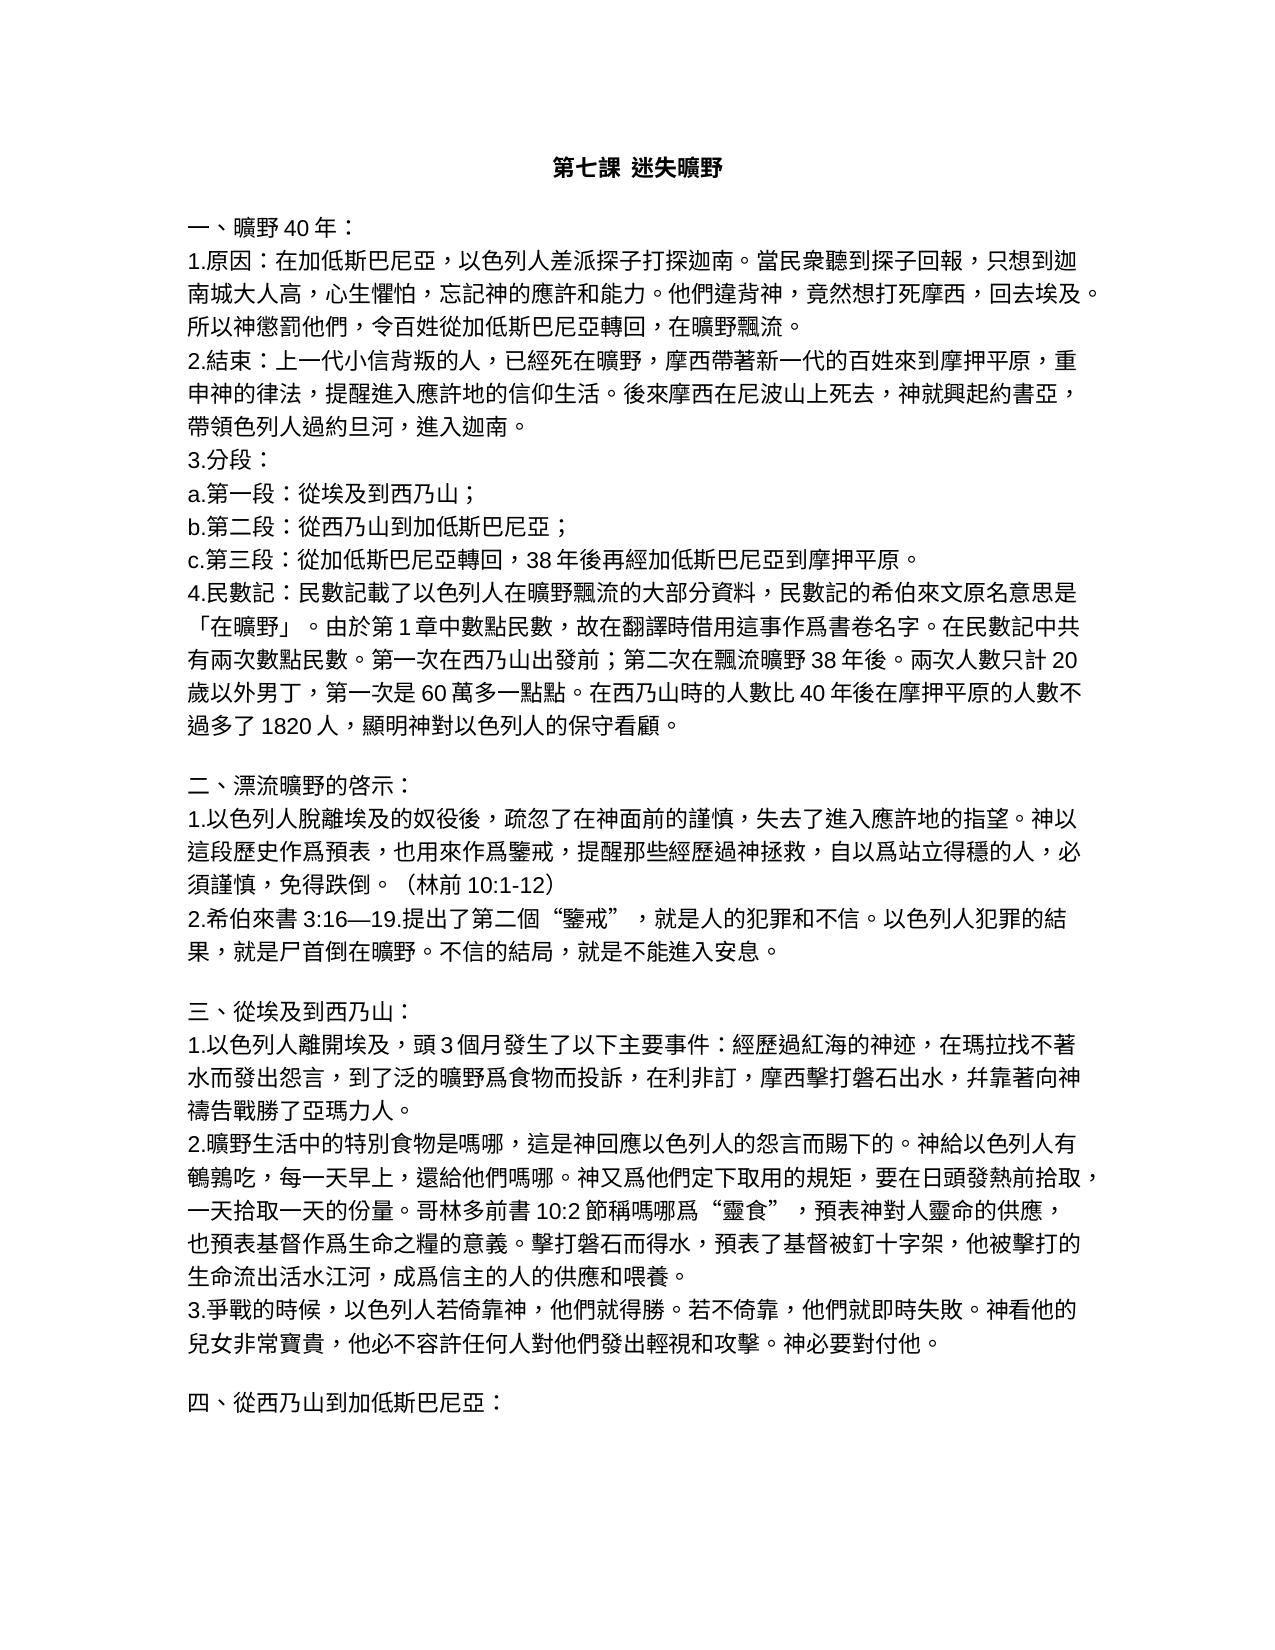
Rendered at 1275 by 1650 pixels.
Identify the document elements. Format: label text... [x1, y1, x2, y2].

text 2.希伯來書3:16—19.提出了第二個“鑒戒”，就是人的犯罪和不信。以色列人犯罪的結果，就是尸首倒在曠野。不信的結局，就是不能進入安息。 [187, 901, 1087, 967]
text c.第三段：從加低斯巴尼亞轉回，38年後再經加低斯巴尼亞到摩押平原。 [187, 542, 1087, 575]
text 第七課 迷失曠野 [187, 150, 1087, 183]
text 2.結束：上一代小信背叛的人，已經死在曠野，摩西帶著新一代的百姓來到摩押平原，重申神的律法，提醒進入應許地的信仰生活。後來摩西在尼波山上死去，神就興起約書亞，帶領色列人過約旦河，進入迦南。 [187, 342, 1087, 442]
text b.第二段：從西乃山到加低斯巴尼亞； [187, 509, 1087, 542]
text 3.爭戰的時候，以色列人若倚靠神，他們就得勝。若不倚靠，他們就即時失敗。神看他的兒女非常寶貴，他必不容許任何人對他們發出輕視和攻擊。神必要對付他。 [187, 1292, 1087, 1359]
text 3.分段： [187, 442, 1087, 475]
text 1.以色列人脫離埃及的奴役後，疏忽了在神面前的謹慎，失去了進入應許地的指望。神以這段歷史作爲預表，也用來作爲鑒戒，提醒那些經歷過神拯救，自以爲站立得穩的人，必須謹慎，免得跌倒。（林前10:1-12） [187, 801, 1087, 901]
text 一、曠野40年： [187, 209, 1087, 243]
text 2.曠野生活中的特別食物是嗎哪，這是神回應以色列人的怨言而賜下的。神給以色列人有鵪鶉吃，每一天早上，還給他們嗎哪。神又爲他們定下取用的規矩，要在日頭發熱前拾取，一天拾取一天的份量。哥林多前書10:2節稱嗎哪爲“靈食”，預表神對人靈命的供應，也預表基督作爲生命之糧的意義。擊打磐石而得水，預表了基督被釘十字架，他被擊打的生命流出活水江河，成爲信主的人的供應和喂養。 [187, 1126, 1087, 1292]
text a.第一段：從埃及到西乃山； [187, 475, 1087, 509]
text 二、漂流曠野的啓示： [187, 768, 1087, 801]
text 1.原因：在加低斯巴尼亞，以色列人差派探子打探迦南。當民衆聽到探子回報，只想到迦南城大人高，心生懼怕，忘記神的應許和能力。他們違背神，竟然想打死摩西，回去埃及。所以神懲罰他們，令百姓從加低斯巴尼亞轉回，在曠野飄流。 [187, 243, 1087, 342]
text 三、從埃及到西乃山： [187, 993, 1087, 1027]
text 1.以色列人離開埃及，頭3個月發生了以下主要事件：經歷過紅海的神迹，在瑪拉找不著水而發出怨言，到了泛的曠野爲食物而投訴，在利非訂，摩西擊打磐石出水，幷靠著向神禱告戰勝了亞瑪力人。 [187, 1027, 1087, 1126]
text 四、從西乃山到加低斯巴尼亞： [187, 1385, 1087, 1418]
text 4.民數記：民數記載了以色列人在曠野飄流的大部分資料，民數記的希伯來文原名意思是「在曠野」。由於第1章中數點民數，故在翻譯時借用這事作爲書卷名字。在民數記中共有兩次數點民數。第一次在西乃山出發前；第二次在飄流曠野38年後。兩次人數只計20歲以外男丁，第一次是60萬多一點點。在西乃山時的人數比40年後在摩押平原的人數不過多了1820人，顯明神對以色列人的保守看顧。 [187, 575, 1087, 741]
